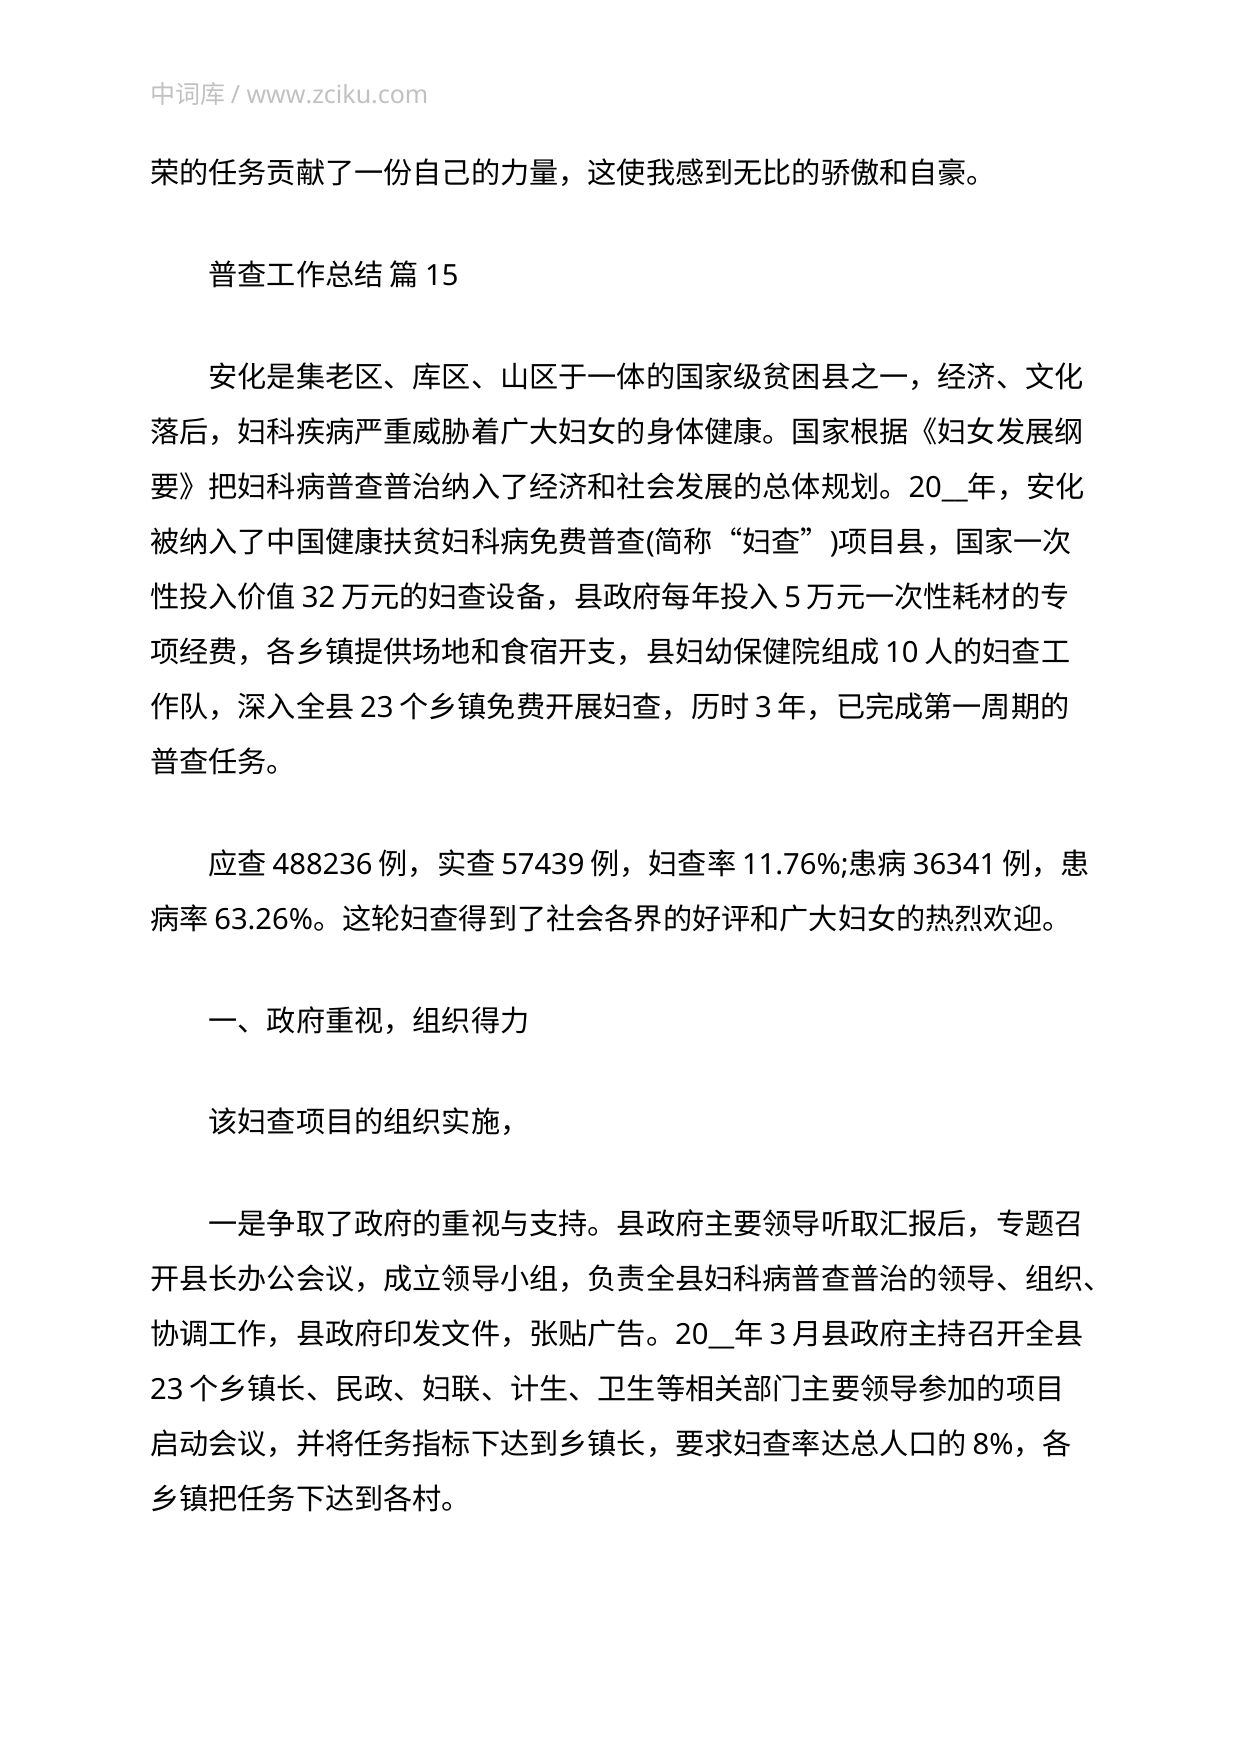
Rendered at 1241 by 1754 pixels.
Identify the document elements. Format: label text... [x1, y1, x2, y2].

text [150, 150, 1090, 192]
text 一、政府重视，组织得力 [150, 997, 1090, 1039]
text 普查工作总结 篇15 [150, 252, 1090, 294]
text 应查488236例，实查57439例，妇查率11.76%;患病36341例，患病率63.26%。这轮妇查得到了社会各界的好评和广大妇女的热烈欢迎。 [150, 840, 1090, 938]
text 安化是集老区、库区、山区于一体的国家级贫困县之一，经济、文化落后，妇科疾病严重威胁着广大妇女的身体健康。国家根据《妇女发展纲要》把妇科病普查普治纳入了经济和社会发展的总体规划。20__年，安化被纳入了中国健康扶贫妇科病免费普查(简称“妇查”)项目县，国家一次性投入价值32万元的妇查设备，县政府每年投入5万元一次性耗材的专项经费，各乡镇提供场地和食宿开支，县妇幼保健院组成10人的妇查工作队，深入全县23个乡镇免费开展妇查，历时3年，已完成第一周期的普查任务。 [150, 354, 1090, 781]
text 一是争取了政府的重视与支持。县政府主要领导听取汇报后，专题召开县长办公会议，成立领导小组，负责全县妇科病普查普治的领导、组织、协调工作，县政府印发文件，张贴广告。20__年3月县政府主持召开全县23个乡镇长、民政、妇联、计生、卫生等相关部门主要领导参加的项目启动会议，并将任务指标下达到乡镇长，要求妇查率达总人口的8%，各乡镇把任务下达到各村。 [150, 1201, 1090, 1518]
text 该妇查项目的组织实施， [150, 1099, 1090, 1141]
